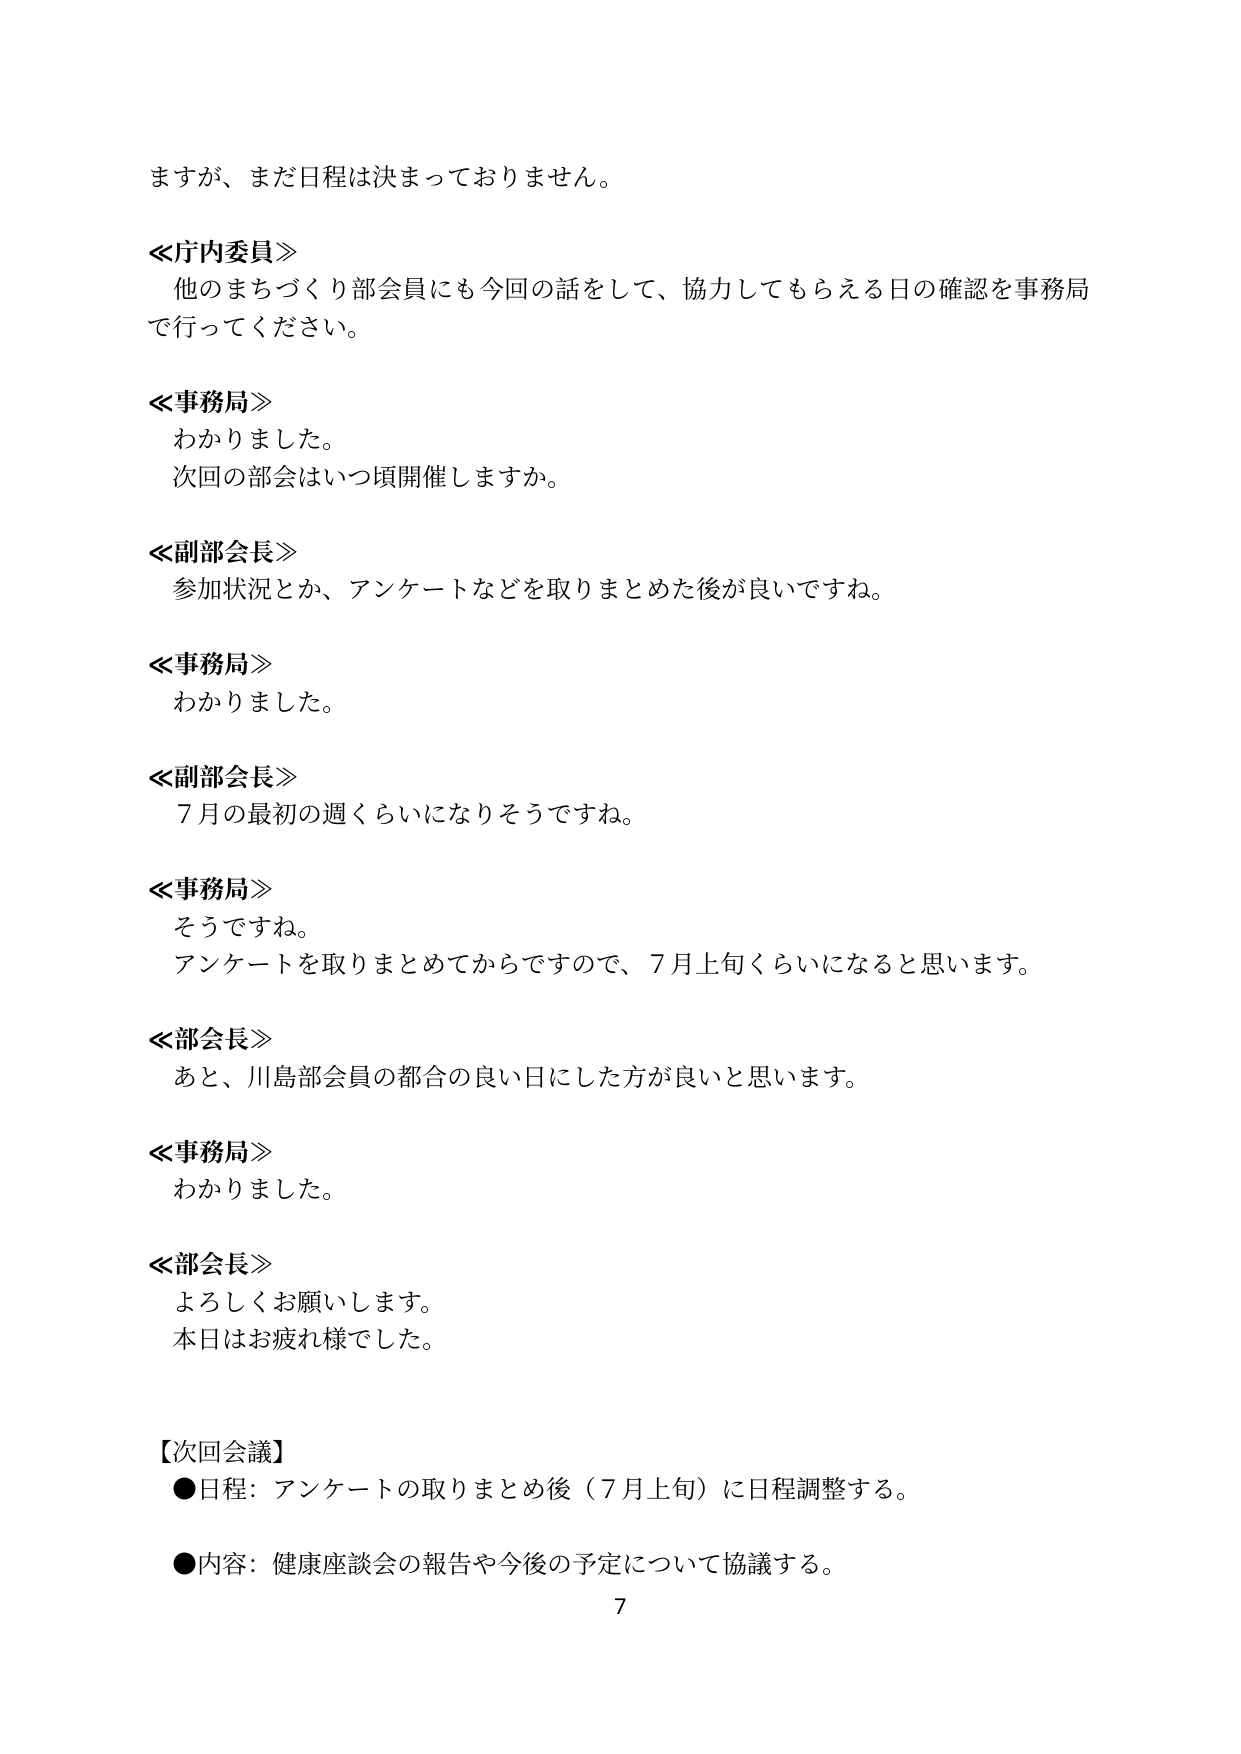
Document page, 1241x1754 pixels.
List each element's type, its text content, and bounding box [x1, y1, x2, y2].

text ≪事務局≫ [148, 1132, 1092, 1169]
text わかりました。 [148, 419, 1092, 457]
text ≪副部会長≫ [148, 532, 1092, 569]
text ●内容：健康座談会の報告や今後の予定について協議する。 [148, 1544, 1092, 1582]
text 次回の部会はいつ頃開催しますか。 [148, 457, 1092, 494]
text ●日程：アンケートの取りまとめ後（７月上旬）に日程調整する。 [148, 1469, 1092, 1507]
text ≪副部会長≫ [148, 757, 1092, 794]
text あと、川島部会員の都合の良い日にした方が良いと思います。 [148, 1057, 1092, 1094]
text わかりました。 [148, 1169, 1092, 1207]
text ≪事務局≫ [148, 382, 1092, 419]
text ≪事務局≫ [148, 644, 1092, 682]
text ≪部会長≫ [148, 1019, 1092, 1057]
text ７月の最初の週くらいになりそうですね。 [148, 794, 1092, 832]
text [148, 157, 1092, 194]
text 参加状況とか、アンケートなどを取りまとめた後が良いですね。 [148, 569, 1092, 607]
text 【次回会議】 [148, 1432, 1092, 1469]
text わかりました。 [148, 682, 1092, 719]
text よろしくお願いします。 [148, 1282, 1092, 1319]
text そうですね。 [148, 907, 1092, 944]
text ≪部会長≫ [148, 1244, 1092, 1282]
text ≪庁内委員≫ [148, 232, 1092, 269]
text アンケートを取りまとめてからですので、７月上旬くらいになると思います。 [148, 944, 1092, 982]
text ≪事務局≫ [148, 869, 1092, 907]
text 本日はお疲れ様でした。 [148, 1319, 1092, 1357]
text 他のまちづくり部会員にも今回の話をして、協力してもらえる日の確認を事務局で行ってください。 [148, 269, 1092, 344]
